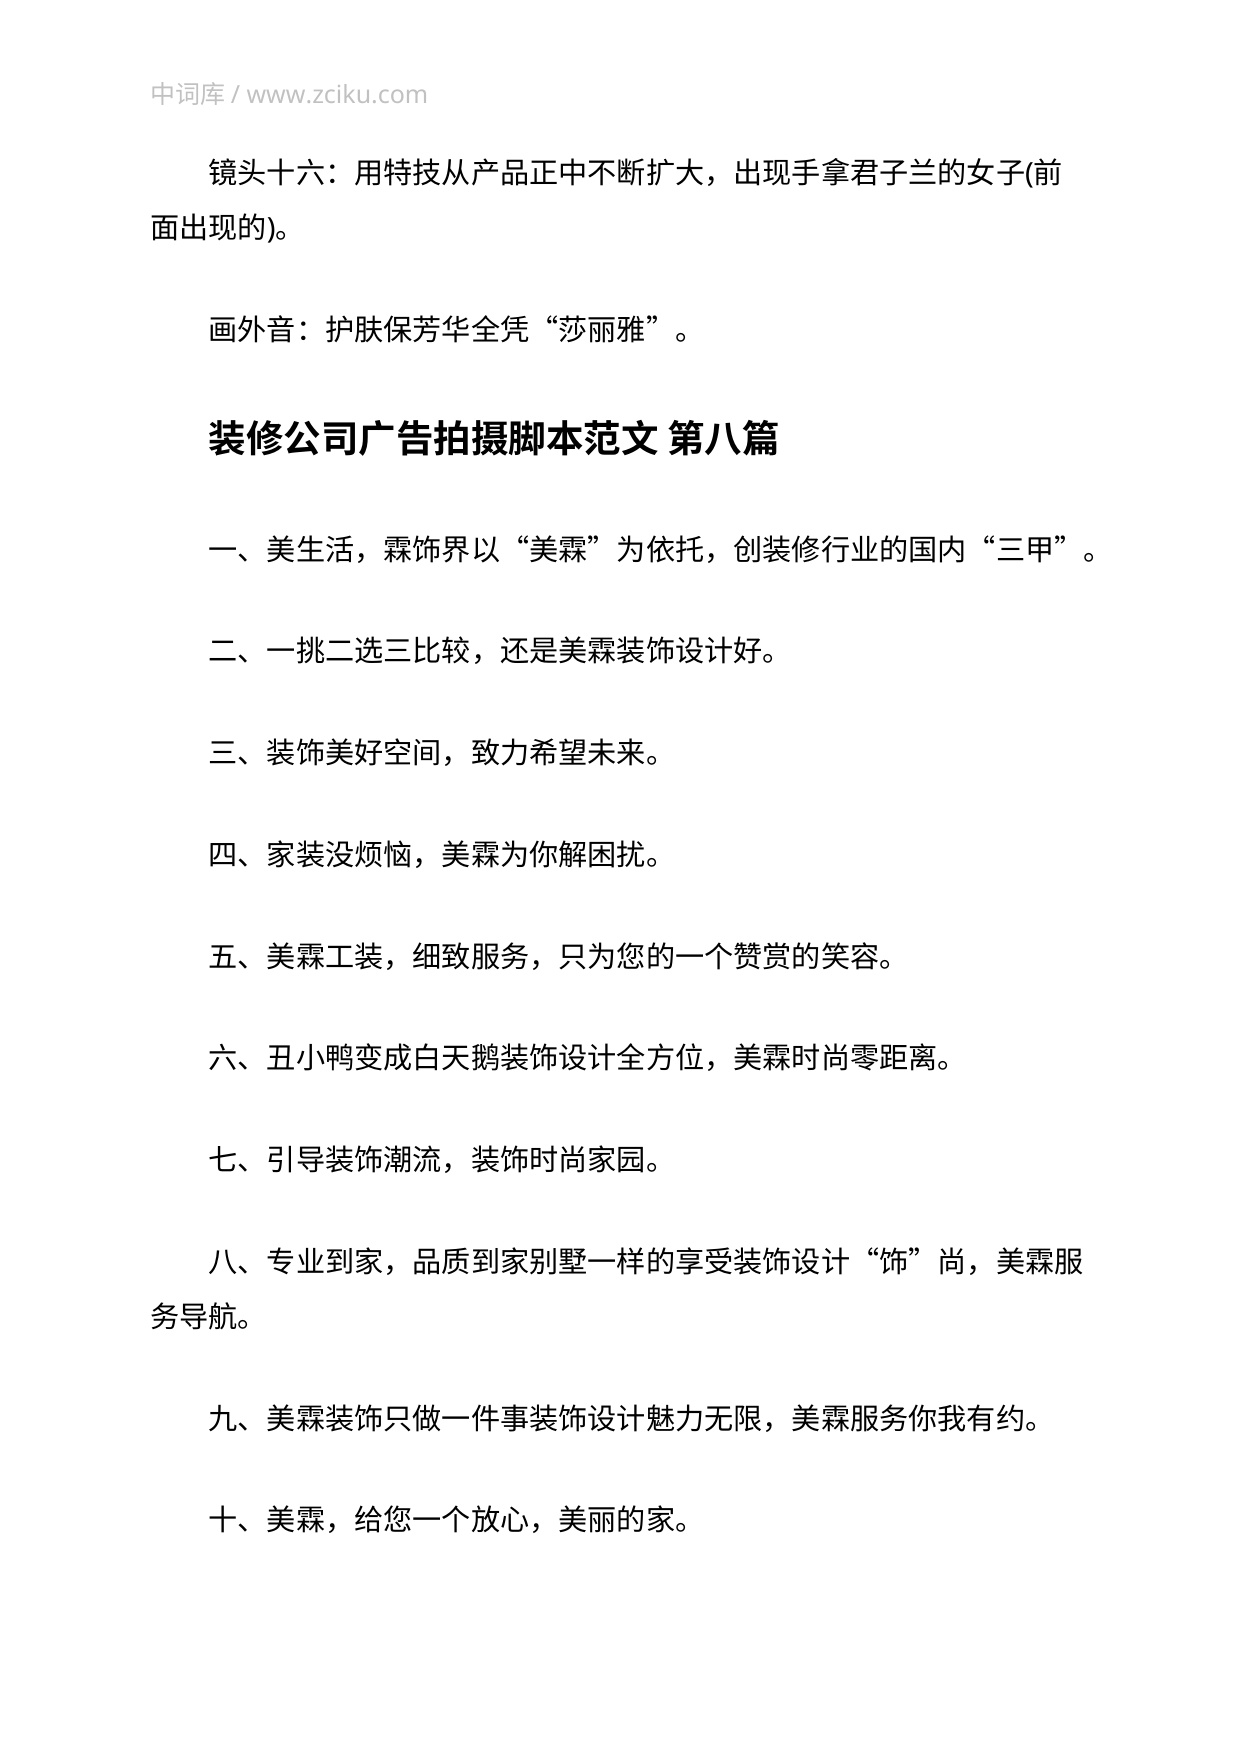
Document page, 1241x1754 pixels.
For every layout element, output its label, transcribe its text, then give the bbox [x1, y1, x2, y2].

text 装修公司广告拍摄脚本范文 第八篇 [150, 409, 1090, 463]
text 五、美霖工装，细致服务，只为您的一个赞赏的笑容。 [150, 933, 1090, 976]
text 四、家装没烦恼，美霖为你解困扰。 [150, 831, 1090, 874]
text 十、美霖，给您一个放心，美丽的家。 [150, 1497, 1090, 1539]
text 三、装饰美好空间，致力希望未来。 [150, 730, 1090, 772]
text 八、专业到家，品质到家别墅一样的享受装饰设计“饰”尚，美霖服务导航。 [150, 1238, 1090, 1336]
text 镜头十六：用特技从产品正中不断扩大，出现手拿君子兰的女子(前面出现的)。 [150, 150, 1090, 247]
text 二、一挑二选三比较，还是美霖装饰设计好。 [150, 628, 1090, 670]
text 九、美霖装饰只做一件事装饰设计魅力无限，美霖服务你我有约。 [150, 1395, 1090, 1437]
text 七、引导装饰潮流，装饰时尚家园。 [150, 1137, 1090, 1179]
text 画外音：护肤保芳华全凭“莎丽雅”。 [150, 307, 1090, 349]
text 六、丑小鸭变成白天鹅装饰设计全方位，美霖时尚零距离。 [150, 1035, 1090, 1077]
text 一、美生活，霖饰界以“美霖”为依托，创装修行业的国内“三甲”。 [150, 526, 1090, 568]
